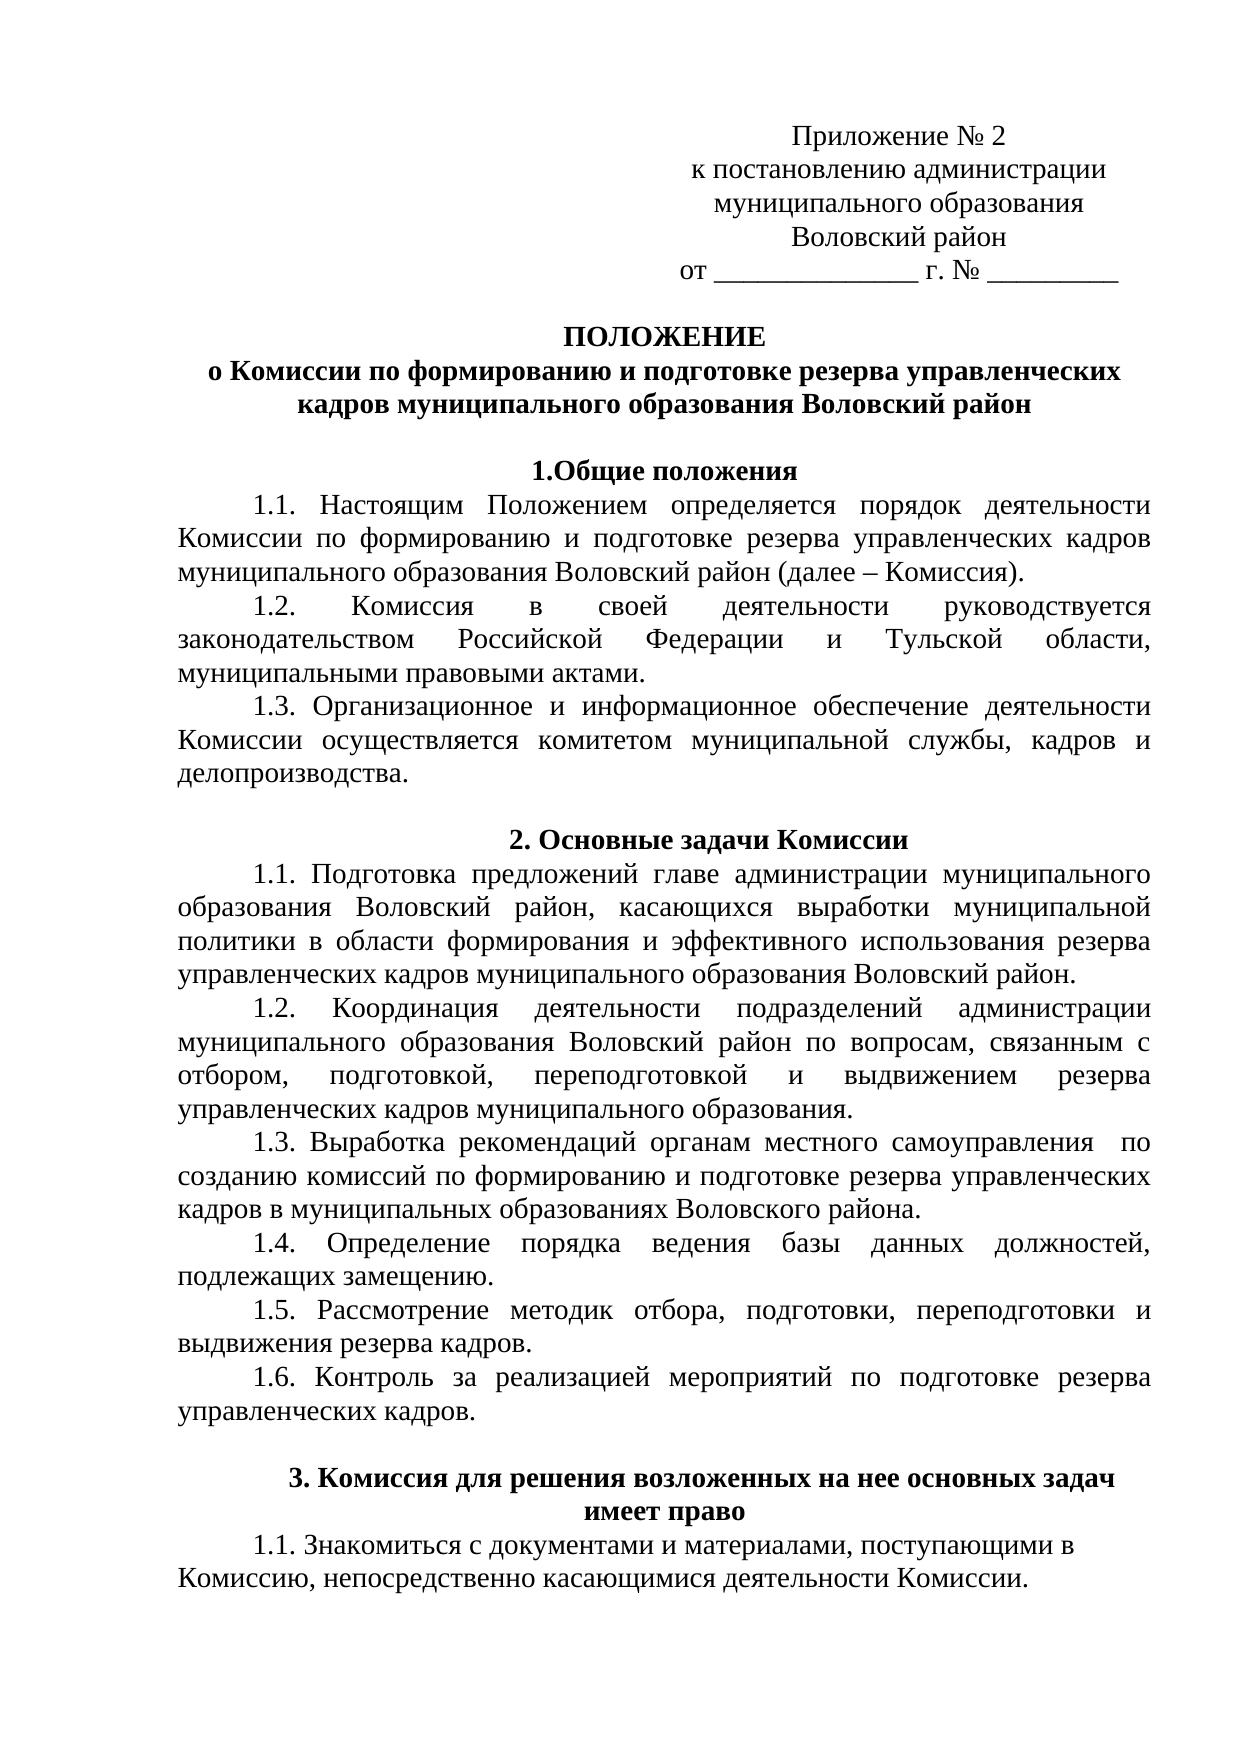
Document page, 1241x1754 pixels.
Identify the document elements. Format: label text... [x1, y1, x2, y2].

text 1.1. Подготовка предложений главе администрации муниципального образования Воловский район, касающихся выработки муниципальной политики в области формирования и эффективного использования резерва управленческих кадров муниципального образования Воловский район. [177, 856, 1152, 990]
text 1.Общие положения [177, 453, 1152, 487]
text 1.1. Настоящим Положением определяется порядок деятельности Комиссии по формированию и подготовке резерва управленческих кадров муниципального образования Воловский район (далее – Комиссия). [177, 487, 1152, 588]
text 3. Комиссия для решения возложенных на нее основных задач имеет право [177, 1460, 1152, 1527]
text ПОЛОЖЕНИЕ [177, 319, 1152, 353]
text 1.4. Определение порядка ведения базы данных должностей, подлежащих замещению. [177, 1225, 1152, 1292]
text Приложение № 2 [646, 118, 1152, 152]
text 1.5. Рассмотрение методик отбора, подготовки, переподготовки и выдвижения резерва кадров. [177, 1292, 1152, 1359]
text 2. Основные задачи Комиссии [177, 822, 1152, 856]
text муниципального образования [646, 185, 1152, 219]
text о Комиссии по формированию и подготовке резерва управленческих кадров муниципального образования Воловский район [177, 353, 1152, 420]
text 1.2. Координация деятельности подразделений администрации муниципального образования Воловский район по вопросам, связанным с отбором, подготовкой, переподготовкой и выдвижением резерва управленческих кадров муниципального образования. [177, 990, 1152, 1124]
text 1.2. Комиссия в своей деятельности руководствуется законодательством Российской Федерации и Тульской области, муниципальными правовыми актами. [177, 588, 1152, 688]
text 1.1. Знакомиться с документами и материалами, поступающими в Комиссию, непосредственно касающимися деятельности Комиссии. [177, 1527, 1152, 1594]
text 1.3. Выработка рекомендаций органам местного самоуправления по созданию комиссий по формированию и подготовке резерва управленческих кадров в муниципальных образованиях Воловского района. [177, 1124, 1152, 1225]
text 1.3. Организационное и информационное обеспечение деятельности Комиссии осуществляется комитетом муниципальной службы, кадров и делопроизводства. [177, 688, 1152, 789]
text к постановлению администрации [646, 152, 1152, 185]
text от ______________ г. № _________ [646, 252, 1152, 286]
text 1.6. Контроль за реализацией мероприятий по подготовке резерва управленческих кадров. [177, 1359, 1152, 1426]
text Воловский район [646, 219, 1152, 252]
